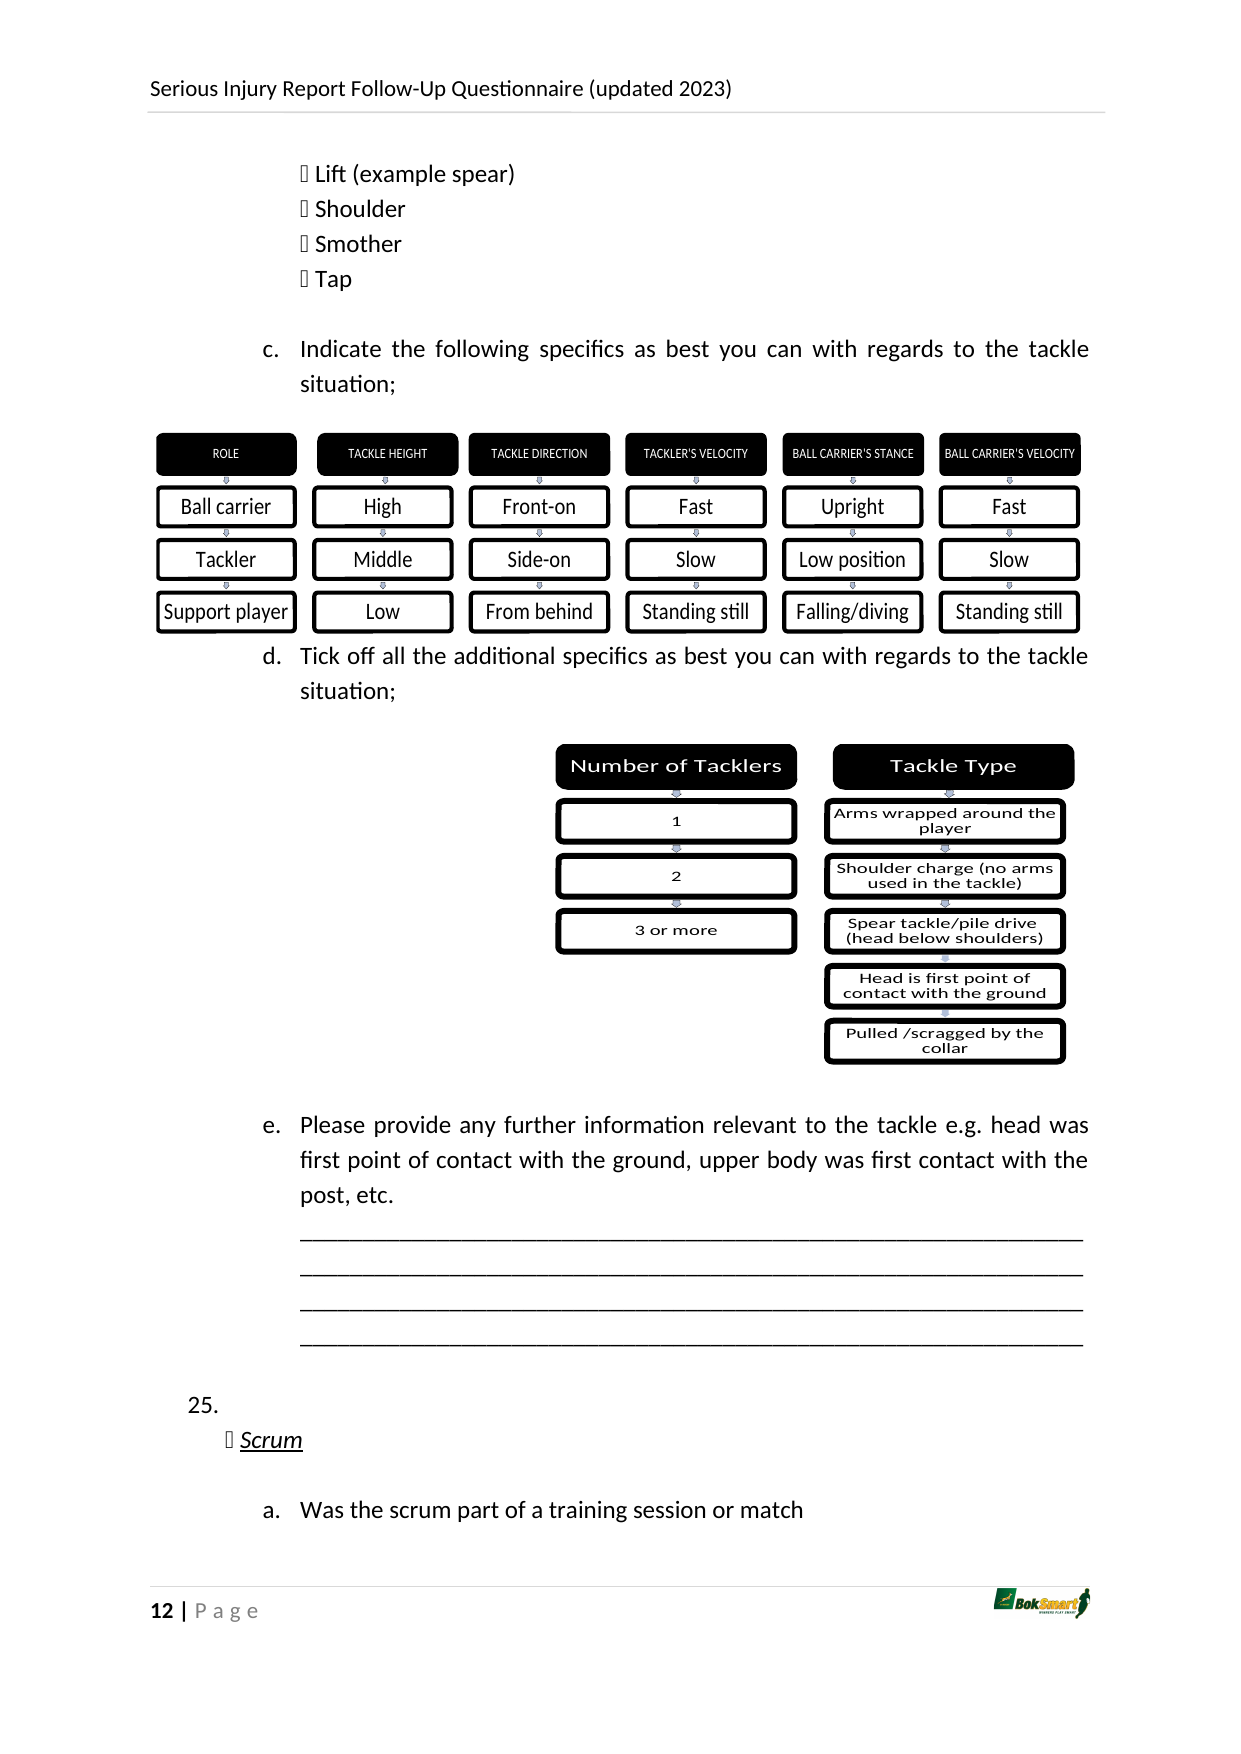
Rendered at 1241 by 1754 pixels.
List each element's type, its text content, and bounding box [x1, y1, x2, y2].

picture [993, 1588, 1091, 1619]
list ____________________________________________________________________________________________________________________________________________________________________________________________________________________________________________________________ [300, 1214, 1090, 1350]
list Indicate the following specifics as best you can with regards to the tackle situation; [262, 333, 1090, 398]
list Was the scrum part of a training session or match [262, 1494, 1090, 1525]
list Tap [300, 263, 1090, 293]
list Tick off all the additional specifics as best you can with regards to the tackle situation; [262, 640, 1090, 705]
list Shoulder [300, 193, 1090, 223]
list Smother [300, 228, 1090, 258]
list Lift (example spear) [300, 158, 1090, 188]
list Scrum [225, 1424, 1090, 1455]
list Please provide any further information relevant to the tackle e.g. head was first point of contact with the ground, upper body was first contact with the post, etc. [262, 1109, 1090, 1210]
